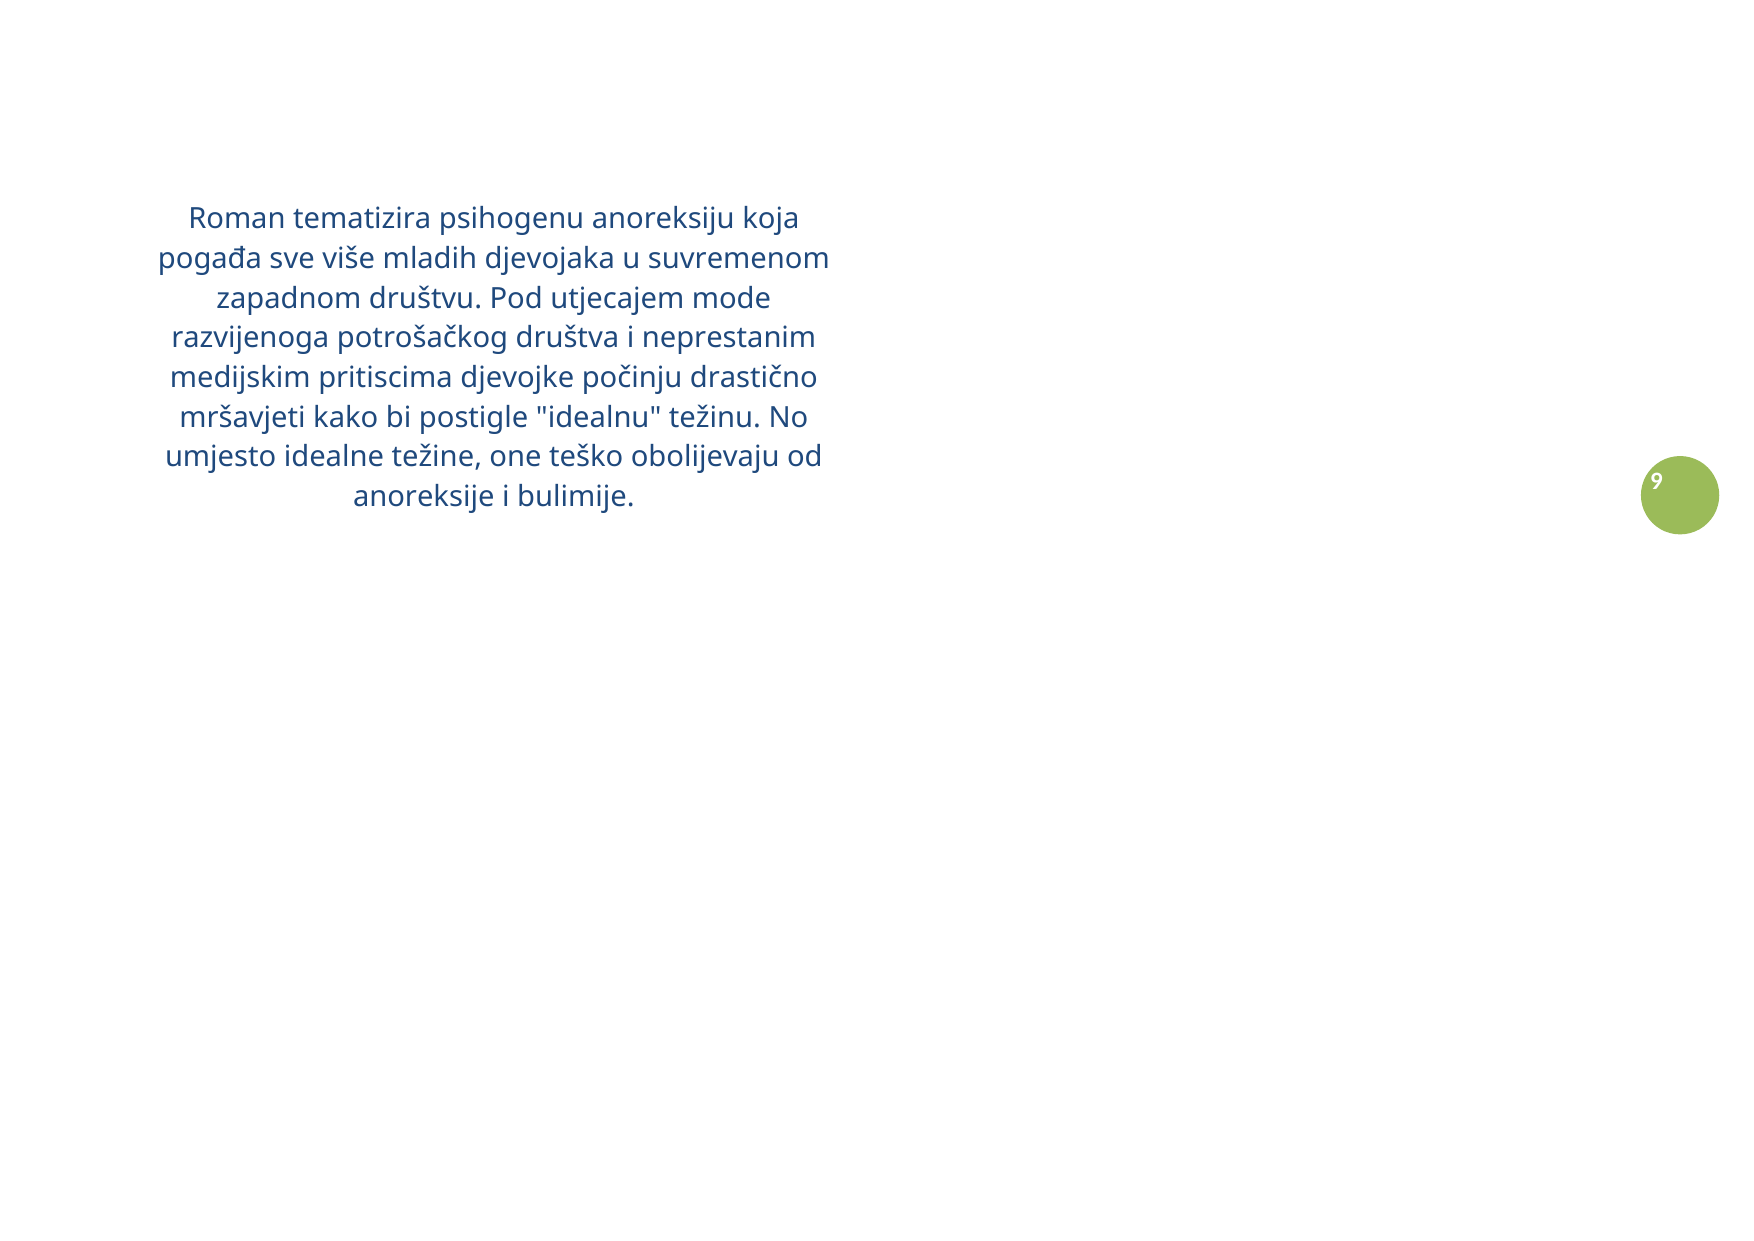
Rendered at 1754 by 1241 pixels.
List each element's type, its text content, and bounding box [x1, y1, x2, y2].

text Roman tematizira psihogenu anoreksiju koja pogađa sve više mladih djevojaka u suvremenom zapadnom društvu. Pod utjecajem mode razvijenoga potrošačkog društva i neprestanim medijskim pritiscima djevojke počinju drastično mršavjeti kako bi postigle "idealnu" težinu. No umjesto idealne težine, one teško obolijevaju od anoreksije i bulimije. [148, 197, 840, 515]
